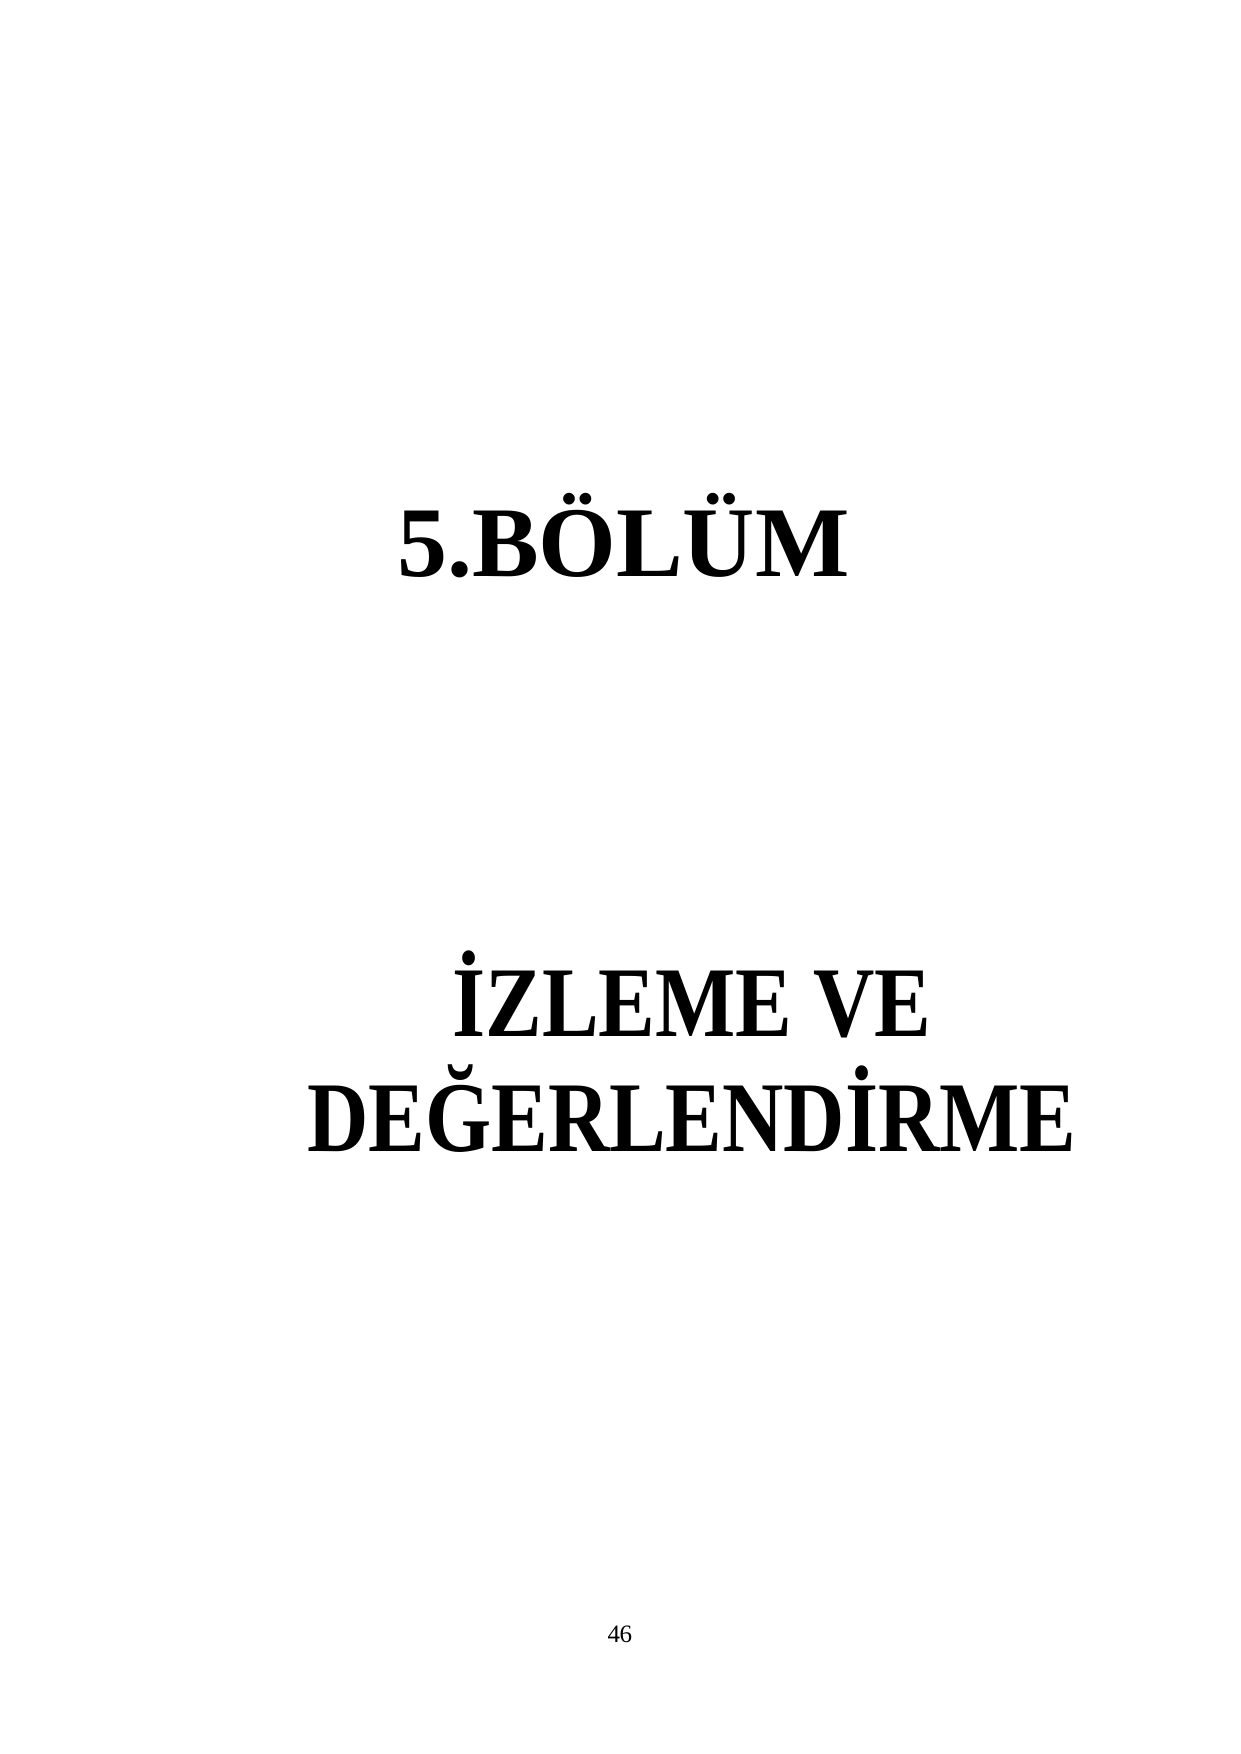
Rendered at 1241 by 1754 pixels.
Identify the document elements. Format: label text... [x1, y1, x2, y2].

list İZLEME VE DEĞERLENDİRME [185, 942, 1198, 1172]
text 5.BÖLÜM [48, 482, 1198, 597]
